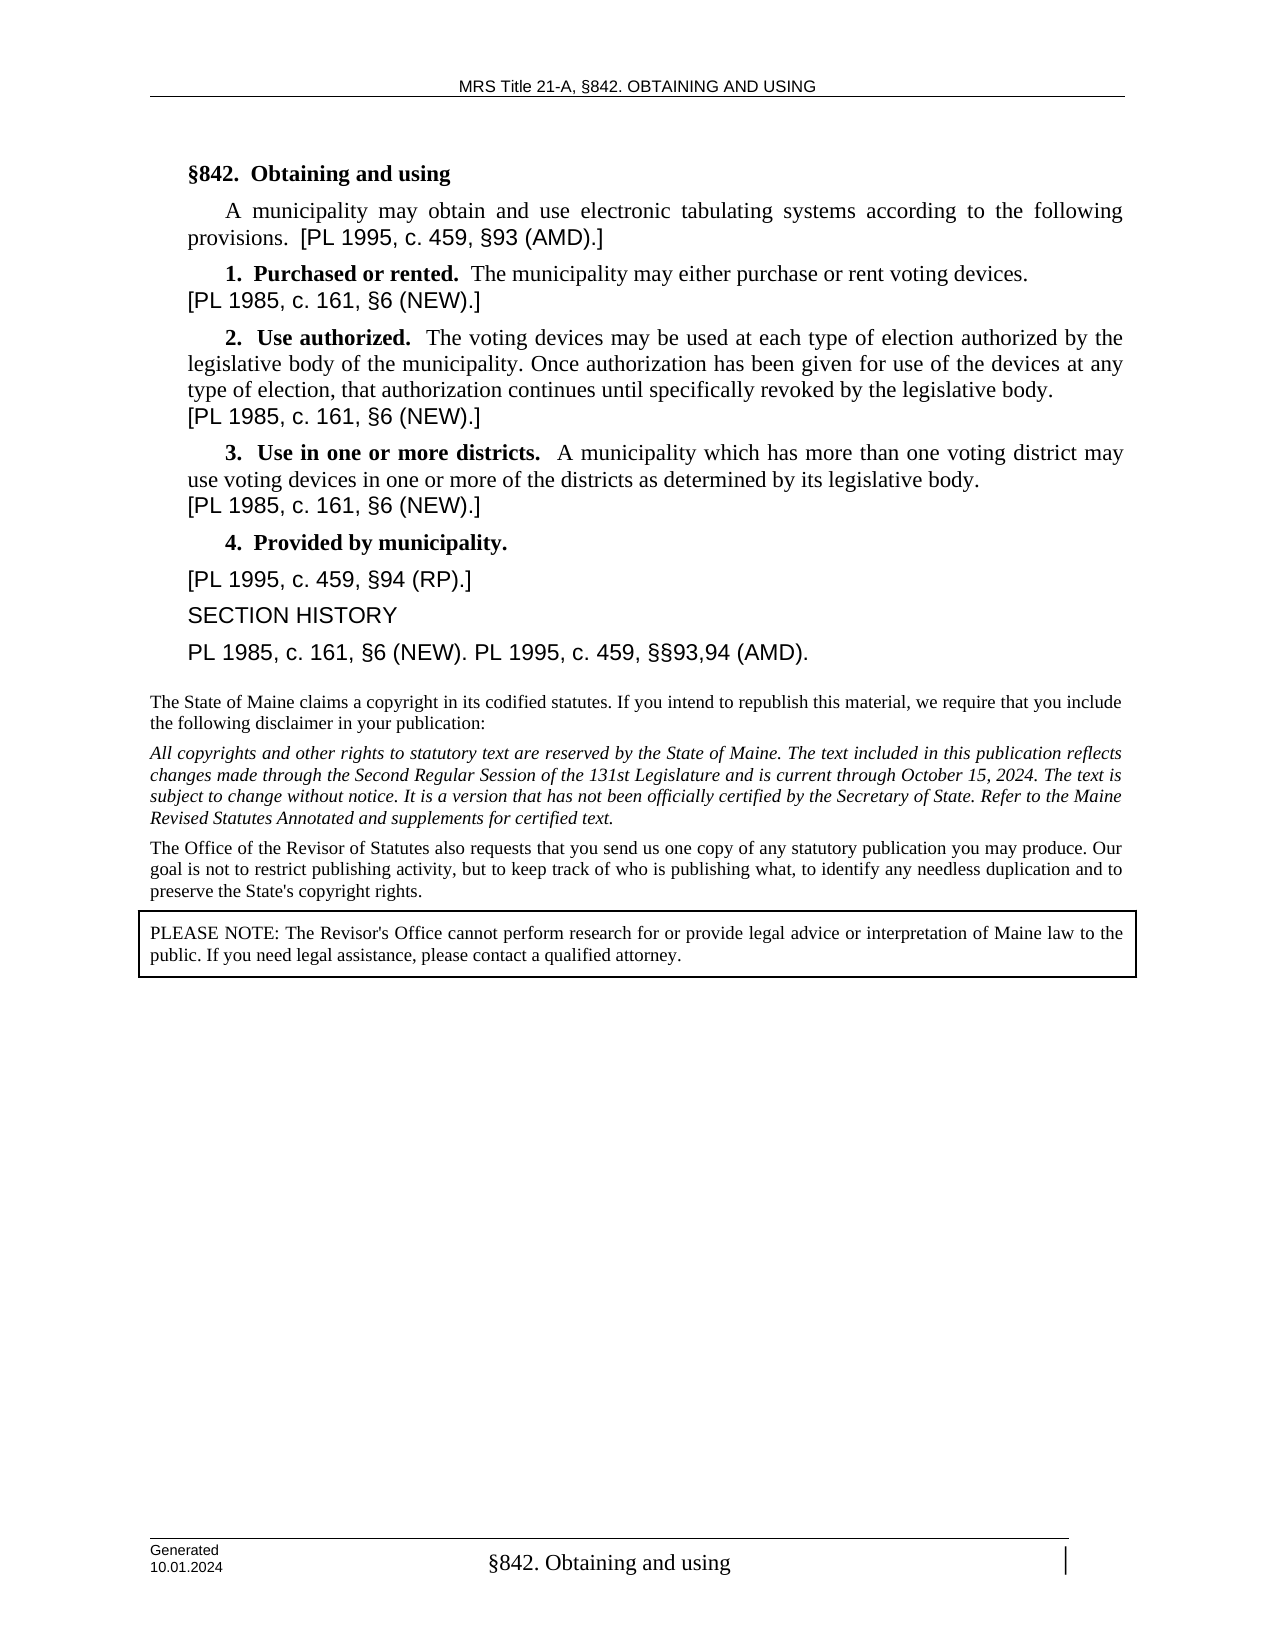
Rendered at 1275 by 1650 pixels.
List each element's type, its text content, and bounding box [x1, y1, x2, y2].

text PL 1985, c. 161, §6 (NEW). PL 1995, c. 459, §§93,94 (AMD). [187, 639, 1125, 666]
text A municipality may obtain and use electronic tabulating systems according to the following provisions. [PL 1995, c. 459, §93 (AMD).] [187, 197, 1125, 250]
text The Office of the Revisor of Statutes also requests that you send us one copy of any statutory publication you may produce. Our goal is not to restrict publishing activity, but to keep track of who is publishing what, to identify any needless duplication and to preserve the State's copyright rights. [150, 837, 1125, 901]
text All copyrights and other rights to statutory text are reserved by the State of Maine. The text included in this publication reflects changes made through the Second Regular Session of the 131st Legislature and is current through October 15, 2024 . The text is subject to change without notice. It is a version that has not been officially certified by the Secretary of State. Refer to the Maine Revised Statutes Annotated and supplements for certified text. [150, 742, 1125, 828]
text §842. Obtaining and using [187, 160, 1125, 187]
text 1. Purchased or rented. The municipality may either purchase or rent voting devices. [187, 260, 1125, 287]
text SECTION HISTORY [187, 602, 1125, 629]
text PLEASE NOTE: The Revisor's Office cannot perform research for or provide legal advice or interpretation of Maine law to the public. If you need legal assistance, please contact a qualified attorney. [140, 912, 1135, 976]
text [PL 1995, c. 459, §94 (RP).] [187, 566, 1125, 592]
text The State of Maine claims a copyright in its codified statutes. If you intend to republish this material, we require that you include the following disclaimer in your publication: [150, 691, 1125, 734]
text 3. Use in one or more districts. A municipality which has more than one voting district may use voting devices in one or more of the districts as determined by its legislative body. [187, 439, 1125, 492]
text 2. Use authorized. The voting devices may be used at each type of election authorized by the legislative body of the municipality. Once authorization has been given for use of the devices at any type of election, that authorization continues until specifically revoked by the legislative body. [187, 323, 1125, 403]
text [PL 1985, c. 161, §6 (NEW).] [187, 492, 1125, 518]
text [PL 1985, c. 161, §6 (NEW).] [187, 287, 1125, 313]
text 4. Provided by municipality. [187, 529, 1125, 555]
text [PL 1985, c. 161, §6 (NEW).] [187, 403, 1125, 429]
